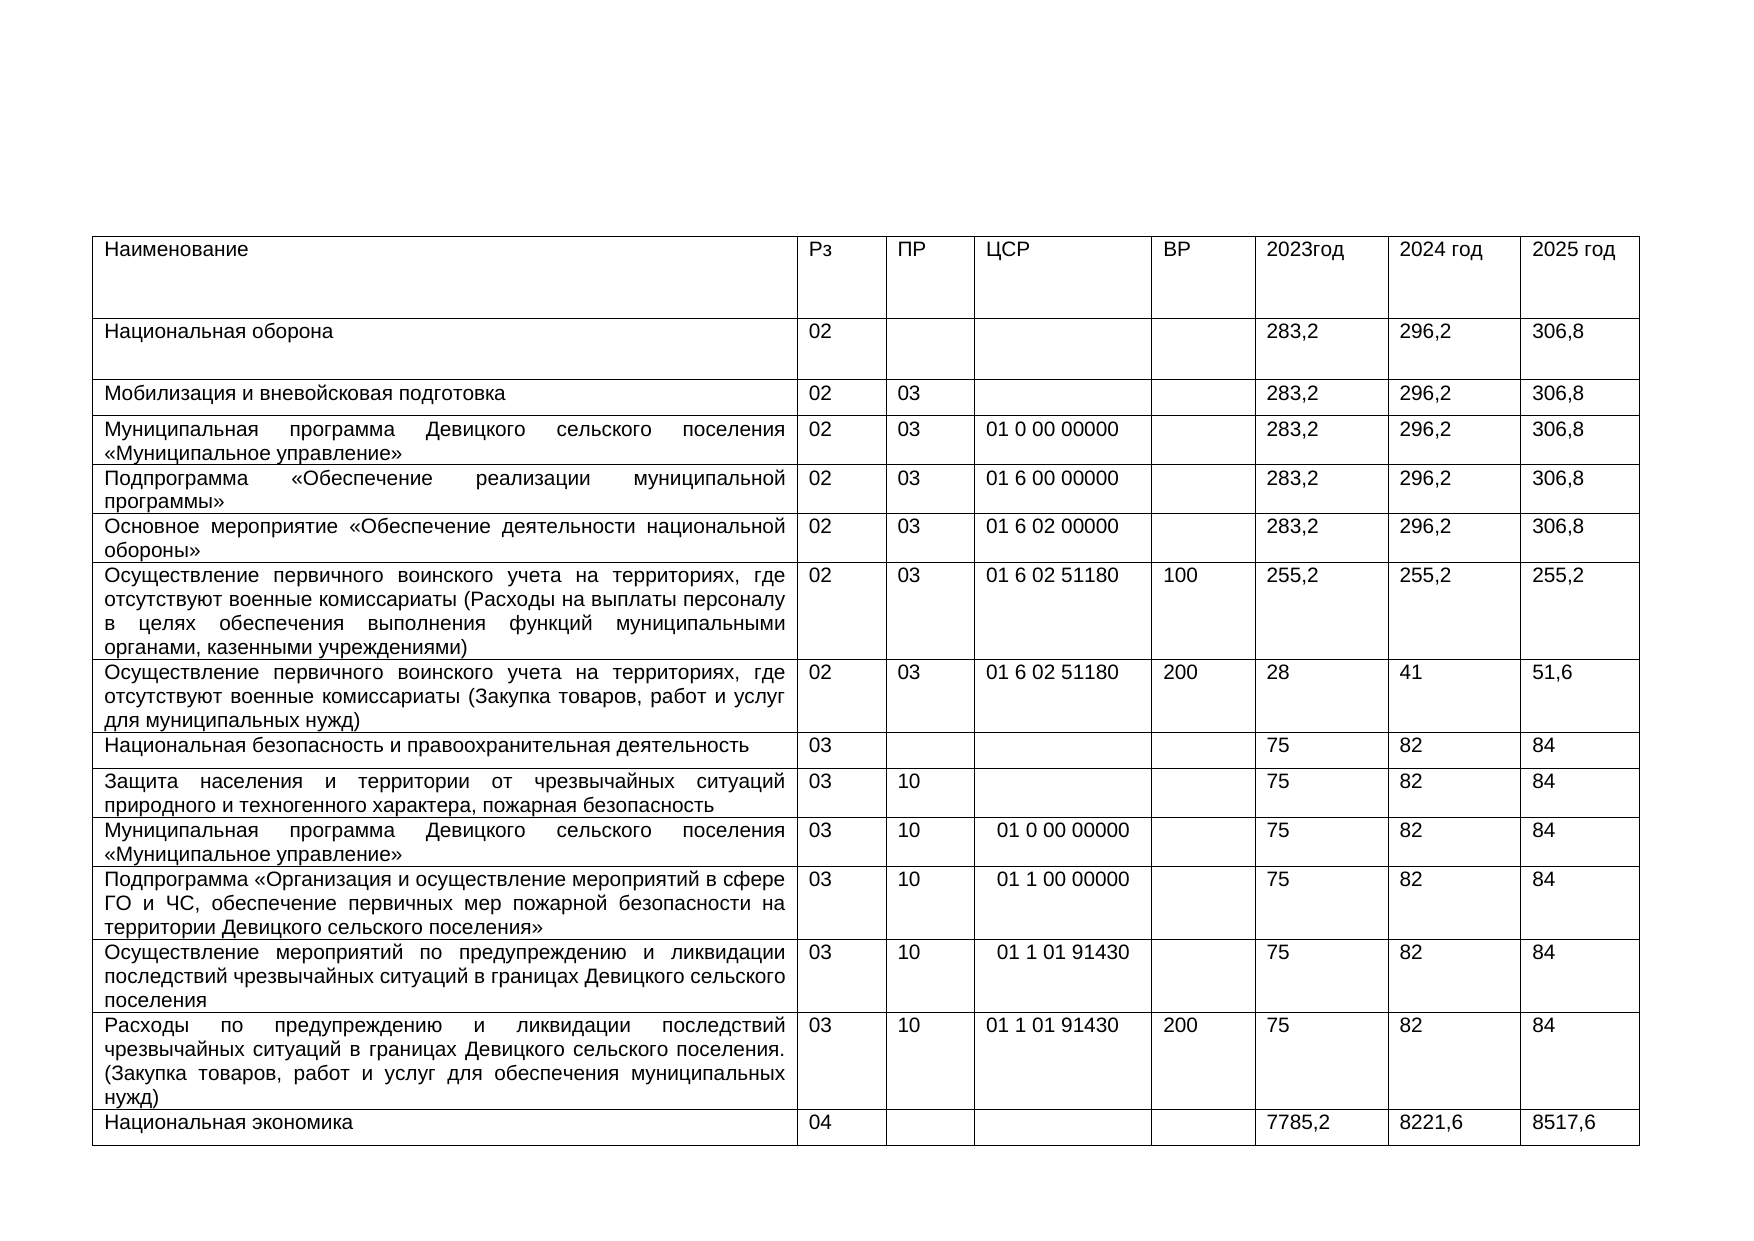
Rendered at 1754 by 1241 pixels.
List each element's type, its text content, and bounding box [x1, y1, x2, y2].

table_cell 283,2 [1256, 416, 1388, 464]
table_cell 84 [1521, 1013, 1639, 1109]
table_cell Расходы по предупреждению и ликвидации последствий чрезвычайных ситуаций в границах Девицкого сельского поселения. (Закупка товаров, работ и услуг для обеспечения муниципальных нужд) [93, 1013, 797, 1109]
table_header ВР [1152, 237, 1255, 318]
table_cell [975, 319, 1151, 379]
table_cell 04 [798, 1110, 886, 1145]
table_cell 02 [798, 514, 886, 562]
table_cell Подпрограмма «Обеспечение реализации муниципальной программы» [93, 465, 797, 513]
table_cell Подпрограмма «Организация и осуществление мероприятий в сфере ГО и ЧС, обеспечение первичных мер пожарной безопасности на территории Девицкого сельского поселения» [93, 867, 797, 939]
table_cell 10 [887, 769, 974, 817]
table_cell 03 [887, 380, 974, 415]
table_cell 10 [887, 867, 974, 939]
table_cell 84 [1521, 733, 1639, 768]
table_cell 200 [1152, 1013, 1255, 1109]
table_cell Защита населения и территории от чрезвычайных ситуаций природного и техногенного характера, пожарная безопасность [93, 769, 797, 817]
table_header Рз [798, 237, 886, 318]
table_cell 283,2 [1256, 514, 1388, 562]
table_cell 01 6 02 51180 [975, 563, 1151, 659]
table_cell 01 6 02 51180 [975, 660, 1151, 732]
table_cell 75 [1256, 818, 1388, 866]
table_cell 75 [1256, 1013, 1388, 1109]
table_cell 283,2 [1256, 380, 1388, 415]
table_cell Осуществление первичного воинского учета на территориях, где отсутствуют военные комиссариаты (Расходы на выплаты персоналу в целях обеспечения выполнения функций муниципальными органами, казенными учреждениями) [93, 563, 797, 659]
table_cell Осуществление мероприятий по предупреждению и ликвидации последствий чрезвычайных ситуаций в границах Девицкого сельского поселения [93, 940, 797, 1012]
table_cell [975, 733, 1151, 768]
table_cell 01 6 02 00000 [975, 514, 1151, 562]
table_cell Основное мероприятие «Обеспечение деятельности национальной обороны» [93, 514, 797, 562]
table_cell 01 0 00 00000 [975, 818, 1151, 866]
table_cell 82 [1389, 940, 1520, 1012]
table_cell 03 [798, 940, 886, 1012]
table_cell [887, 733, 974, 768]
table_cell 03 [887, 514, 974, 562]
table_header 2024 год [1389, 237, 1520, 318]
table_cell Национальная безопасность и правоохранительная деятельность [93, 733, 797, 768]
table_cell 10 [887, 818, 974, 866]
table_cell 02 [798, 380, 886, 415]
table_cell [887, 1110, 974, 1145]
table_cell [1152, 319, 1255, 379]
table_cell 03 [887, 660, 974, 732]
table_cell Муниципальная программа Девицкого сельского поселения «Муниципальное управление» [93, 416, 797, 464]
table_cell 255,2 [1521, 563, 1639, 659]
table_cell 03 [887, 563, 974, 659]
table_cell 02 [798, 563, 886, 659]
table_cell [975, 769, 1151, 817]
table_cell 7785,2 [1256, 1110, 1388, 1145]
table_cell 296,2 [1389, 380, 1520, 415]
table_cell 75 [1256, 769, 1388, 817]
table_cell 41 [1389, 660, 1520, 732]
table_cell 200 [1152, 660, 1255, 732]
table_cell Муниципальная программа Девицкого сельского поселения «Муниципальное управление» [93, 818, 797, 866]
table_cell 03 [798, 818, 886, 866]
table_cell 296,2 [1389, 416, 1520, 464]
table_cell [975, 1110, 1151, 1145]
table_cell 84 [1521, 867, 1639, 939]
table_cell [1152, 514, 1255, 562]
table_cell [1152, 465, 1255, 513]
table_cell Мобилизация и вневойсковая подготовка [93, 380, 797, 415]
table_cell 82 [1389, 818, 1520, 866]
table_cell 84 [1521, 769, 1639, 817]
table_cell 01 1 01 91430 [975, 940, 1151, 1012]
table_cell 82 [1389, 733, 1520, 768]
table_cell 283,2 [1256, 319, 1388, 379]
table_cell 03 [887, 465, 974, 513]
table_cell [1152, 1110, 1255, 1145]
table_cell [887, 319, 974, 379]
table_cell 01 0 00 00000 [975, 416, 1151, 464]
table_cell 02 [798, 465, 886, 513]
table_cell 255,2 [1389, 563, 1520, 659]
table_cell 82 [1389, 1013, 1520, 1109]
table_cell 03 [798, 1013, 886, 1109]
table_cell [1152, 380, 1255, 415]
table_cell 03 [798, 733, 886, 768]
table_header Наименование [93, 237, 797, 318]
table_cell [1152, 818, 1255, 866]
table_cell 306,8 [1521, 319, 1639, 379]
table_cell 100 [1152, 563, 1255, 659]
table_cell 8221,6 [1389, 1110, 1520, 1145]
table_cell 03 [798, 769, 886, 817]
table_cell Национальная экономика [93, 1110, 797, 1145]
table_cell [975, 380, 1151, 415]
table_cell 283,2 [1256, 465, 1388, 513]
table_cell Осуществление первичного воинского учета на территориях, где отсутствуют военные комиссариаты (Закупка товаров, работ и услуг для муниципальных нужд) [93, 660, 797, 732]
table_cell 02 [798, 660, 886, 732]
table_header ПР [887, 237, 974, 318]
table_cell 75 [1256, 733, 1388, 768]
table_cell 01 1 00 00000 [975, 867, 1151, 939]
table_cell 01 1 01 91430 [975, 1013, 1151, 1109]
table_cell 84 [1521, 940, 1639, 1012]
table_cell 01 6 00 00000 [975, 465, 1151, 513]
table_header 2023год [1256, 237, 1388, 318]
table_cell 51,6 [1521, 660, 1639, 732]
table_cell [1152, 733, 1255, 768]
table_cell 306,8 [1521, 416, 1639, 464]
table_cell 10 [887, 1013, 974, 1109]
table_cell 296,2 [1389, 465, 1520, 513]
table_cell 03 [798, 867, 886, 939]
table_header 2025 год [1521, 237, 1639, 318]
table_cell [1152, 867, 1255, 939]
table_cell 8517,6 [1521, 1110, 1639, 1145]
table_cell [1152, 769, 1255, 817]
table_cell Национальная оборона [93, 319, 797, 379]
table_cell 255,2 [1256, 563, 1388, 659]
table_cell 10 [887, 940, 974, 1012]
table_cell 306,8 [1521, 465, 1639, 513]
table_cell 02 [798, 319, 886, 379]
table_cell 82 [1389, 867, 1520, 939]
table_cell 82 [1389, 769, 1520, 817]
table_cell [1152, 940, 1255, 1012]
table_header ЦСР [975, 237, 1151, 318]
table_cell 306,8 [1521, 514, 1639, 562]
table_cell 75 [1256, 867, 1388, 939]
table_cell 306,8 [1521, 380, 1639, 415]
table_cell 28 [1256, 660, 1388, 732]
table_cell 02 [798, 416, 886, 464]
table_cell 84 [1521, 818, 1639, 866]
table_cell 75 [1256, 940, 1388, 1012]
table_cell 296,2 [1389, 319, 1520, 379]
table_cell [1152, 416, 1255, 464]
table_cell 296,2 [1389, 514, 1520, 562]
table_cell 03 [887, 416, 974, 464]
